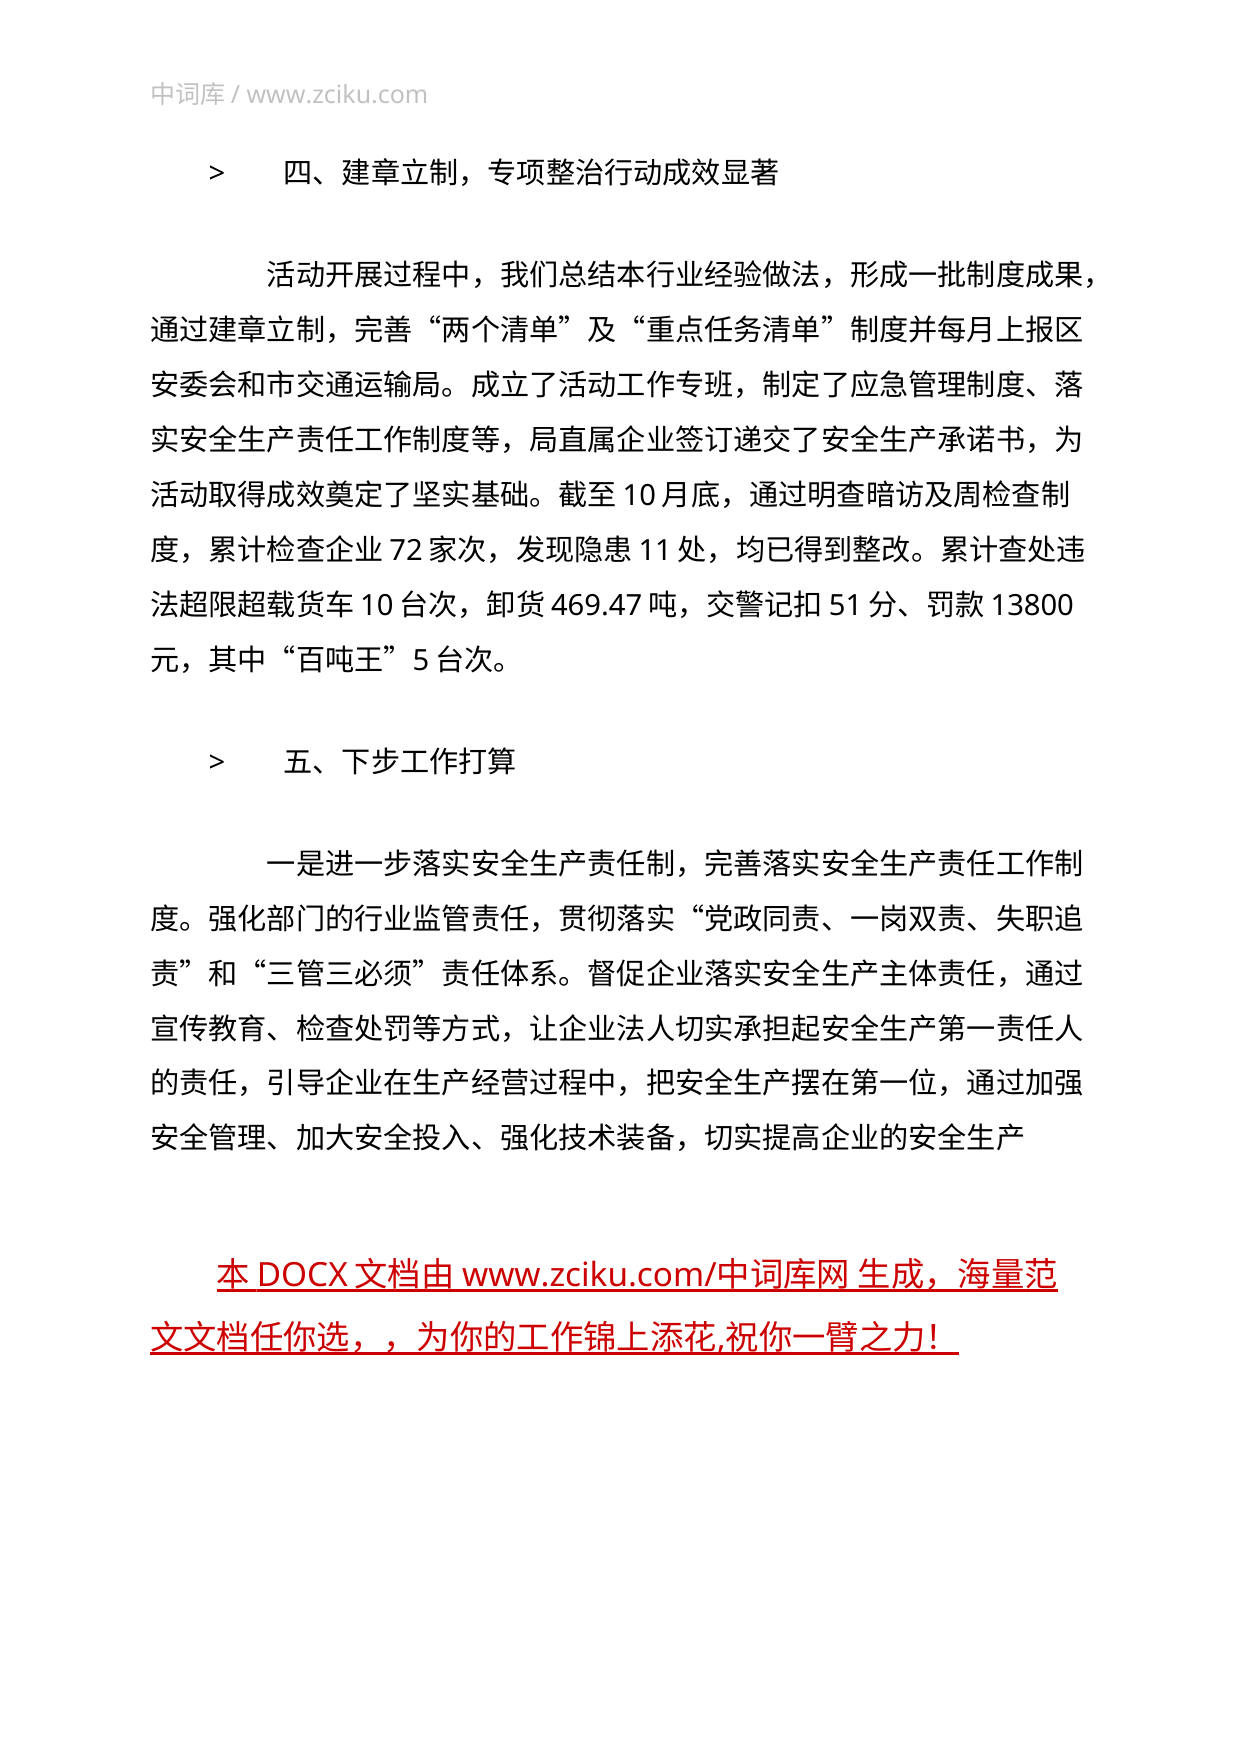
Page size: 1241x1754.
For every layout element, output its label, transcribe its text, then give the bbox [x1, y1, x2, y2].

text > 五、下步工作打算 [150, 738, 1090, 781]
text > 四、建章立制，专项整治行动成效显著 [150, 150, 1090, 192]
text 本DOCX文档由 www.zciku.com/中词库网 生成，海量范文文档任你选，，为你的工作锦上添花,祝你一臂之力！ [150, 1248, 1090, 1359]
text 一是进一步落实安全生产责任制，完善落实安全生产责任工作制度。强化部门的行业监管责任，贯彻落实“党政同责、一岗双责、失职追责”和“三管三必须”责任体系。督促企业落实安全生产主体责任，通过宣传教育、检查处罚等方式，让企业法人切实承担起安全生产第一责任人的责任，引导企业在生产经营过程中，把安全生产摆在第一位，通过加强安全管理、加大安全投入、强化技术装备，切实提高企业的安全生产 [150, 841, 1090, 1157]
text 活动开展过程中，我们总结本行业经验做法，形成一批制度成果，通过建章立制，完善“两个清单”及“重点任务清单”制度并每月上报区安委会和市交通运输局。成立了活动工作专班，制定了应急管理制度、落实安全生产责任工作制度等，局直属企业签订递交了安全生产承诺书，为活动取得成效奠定了坚实基础。截至10月底，通过明查暗访及周检查制度，累计检查企业72家次，发现隐患11处，均已得到整改。累计查处违法超限超载货车10台次，卸货469.47吨，交警记扣51分、罚款13800元，其中“百吨王”5台次。 [150, 252, 1090, 679]
